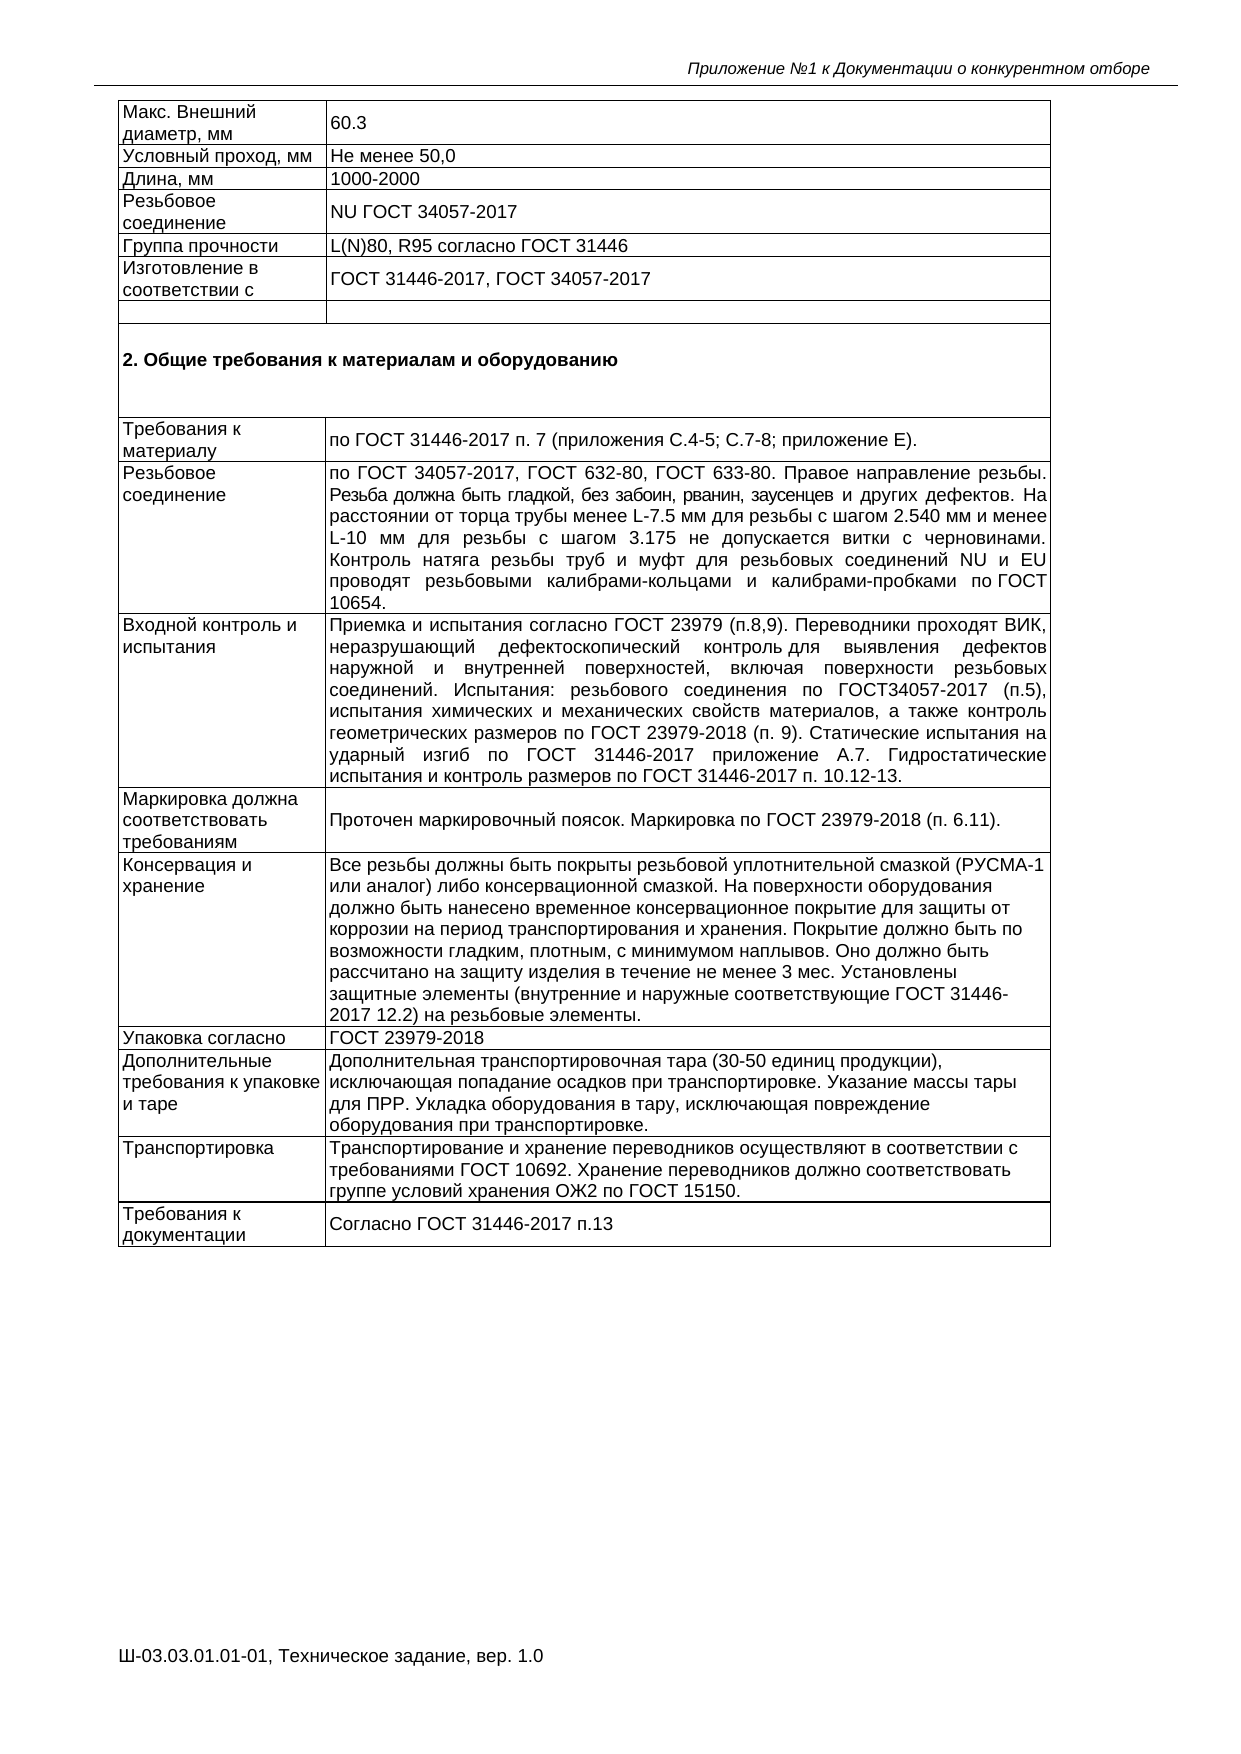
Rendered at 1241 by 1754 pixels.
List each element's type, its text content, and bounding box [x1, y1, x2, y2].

table_cell Дополнительные требования к упаковке и таре [119, 1050, 325, 1136]
table_cell Консервация и хранение [119, 853, 325, 1026]
table_cell Дополнительная транспортировочная тара (30-50 единиц продукции), исключающая попадание осадков при транспортировке. Указание массы тары для ПРР. Укладка оборудования в тару, исключающая повреждение оборудования при транспортировке. [326, 1050, 1050, 1136]
table_cell Упаковка согласно [119, 1027, 325, 1048]
table_cell ГОСТ 23979-2018 [326, 1027, 1050, 1048]
table_cell ГОСТ 31446-2017, ГОСТ 34057-2017 [327, 257, 1050, 300]
table_cell 1000-2000 [327, 168, 1050, 189]
table_cell по ГОСТ 34057-2017, ГОСТ 632-80, ГОСТ 633-80. Правое направление резьбы. Резьба должна быть гладкой, без забоин, рванин, заусенцев и других дефектов. На расстоянии от торца трубы менее L-7.5 мм для резьбы с шагом 2.540 мм и менее L-10 мм для резьбы с шагом 3.175 не допускается витки с черновинами. Контроль натяга резьбы труб и муфт для резьбовых соединений NU и EU проводят резьбовыми калибрами-кольцами и калибрами-пробками по ГОСТ 10654. [326, 462, 1050, 613]
table_cell Проточен маркировочный поясок. Маркировка по ГОСТ 23979-2018 (п. 6.11). [326, 788, 1050, 852]
table_cell [327, 301, 1050, 323]
table_cell 60.3 [327, 101, 1050, 144]
table_cell Маркировка должна соответствовать требованиям [119, 788, 325, 852]
table_cell 2. Общие требования к материалам и оборудованию [119, 324, 1050, 417]
table_cell Входной контроль и испытания [119, 614, 325, 787]
table_cell Приемка и испытания согласно ГОСТ 23979 (п.8,9). Переводники проходят ВИК, неразрушающий дефектоскопический контроль для выявления дефектов наружной и внутренней поверхностей, включая поверхности резьбовых соединений. Испытания: резьбового соединения по ГОСТ34057-2017 (п.5), испытания химических и механических свойств материалов, а также контроль геометрических размеров по ГОСТ 23979-2018 (п. 9). Статические испытания на ударный изгиб по ГОСТ 31446-2017 приложение А.7. Гидростатические испытания и контроль размеров по ГОСТ 31446-2017 п. 10.12-13. [326, 614, 1050, 787]
table_cell Транспортировка [119, 1137, 325, 1201]
table_cell по ГОСТ 31446-2017 п. 7 (приложения С.4-5; С.7-8; приложение Е). [326, 418, 1050, 461]
table_cell Группа прочности [119, 234, 326, 256]
table_cell Резьбовое соединение [119, 190, 326, 233]
table_cell NU ГОСТ 34057-2017 [327, 190, 1050, 233]
table_cell Резьбовое соединение [119, 462, 325, 613]
table_cell Макс. Внешний диаметр, мм [119, 101, 326, 144]
table_cell Длина, мм [119, 168, 326, 189]
table_cell Требования к документации [119, 1203, 325, 1246]
table_cell Не менее 50,0 [327, 145, 1050, 167]
table_cell Изготовление в соответствии с [119, 257, 326, 300]
table_cell [119, 301, 326, 323]
table_cell L(N)80, R95 согласно ГОСТ 31446 [327, 234, 1050, 256]
table_cell Все резьбы должны быть покрыты резьбовой уплотнительной смазкой (РУСМА-1 или аналог) либо консервационной смазкой. На поверхности оборудования должно быть нанесено временное консервационное покрытие для защиты от коррозии на период транспортирования и хранения. Покрытие должно быть по возможности гладким, плотным, с минимумом наплывов. Оно должно быть рассчитано на защиту изделия в течение не менее 3 мес. Установлены защитные элементы (внутренние и наружные соответствующие ГОСТ 31446-2017 12.2) на резьбовые элементы. [326, 853, 1050, 1026]
table_cell Условный проход, мм [119, 145, 326, 167]
table_cell Требования к материалу [119, 418, 325, 461]
table_cell Согласно ГОСТ 31446-2017 п.13 [326, 1203, 1050, 1246]
